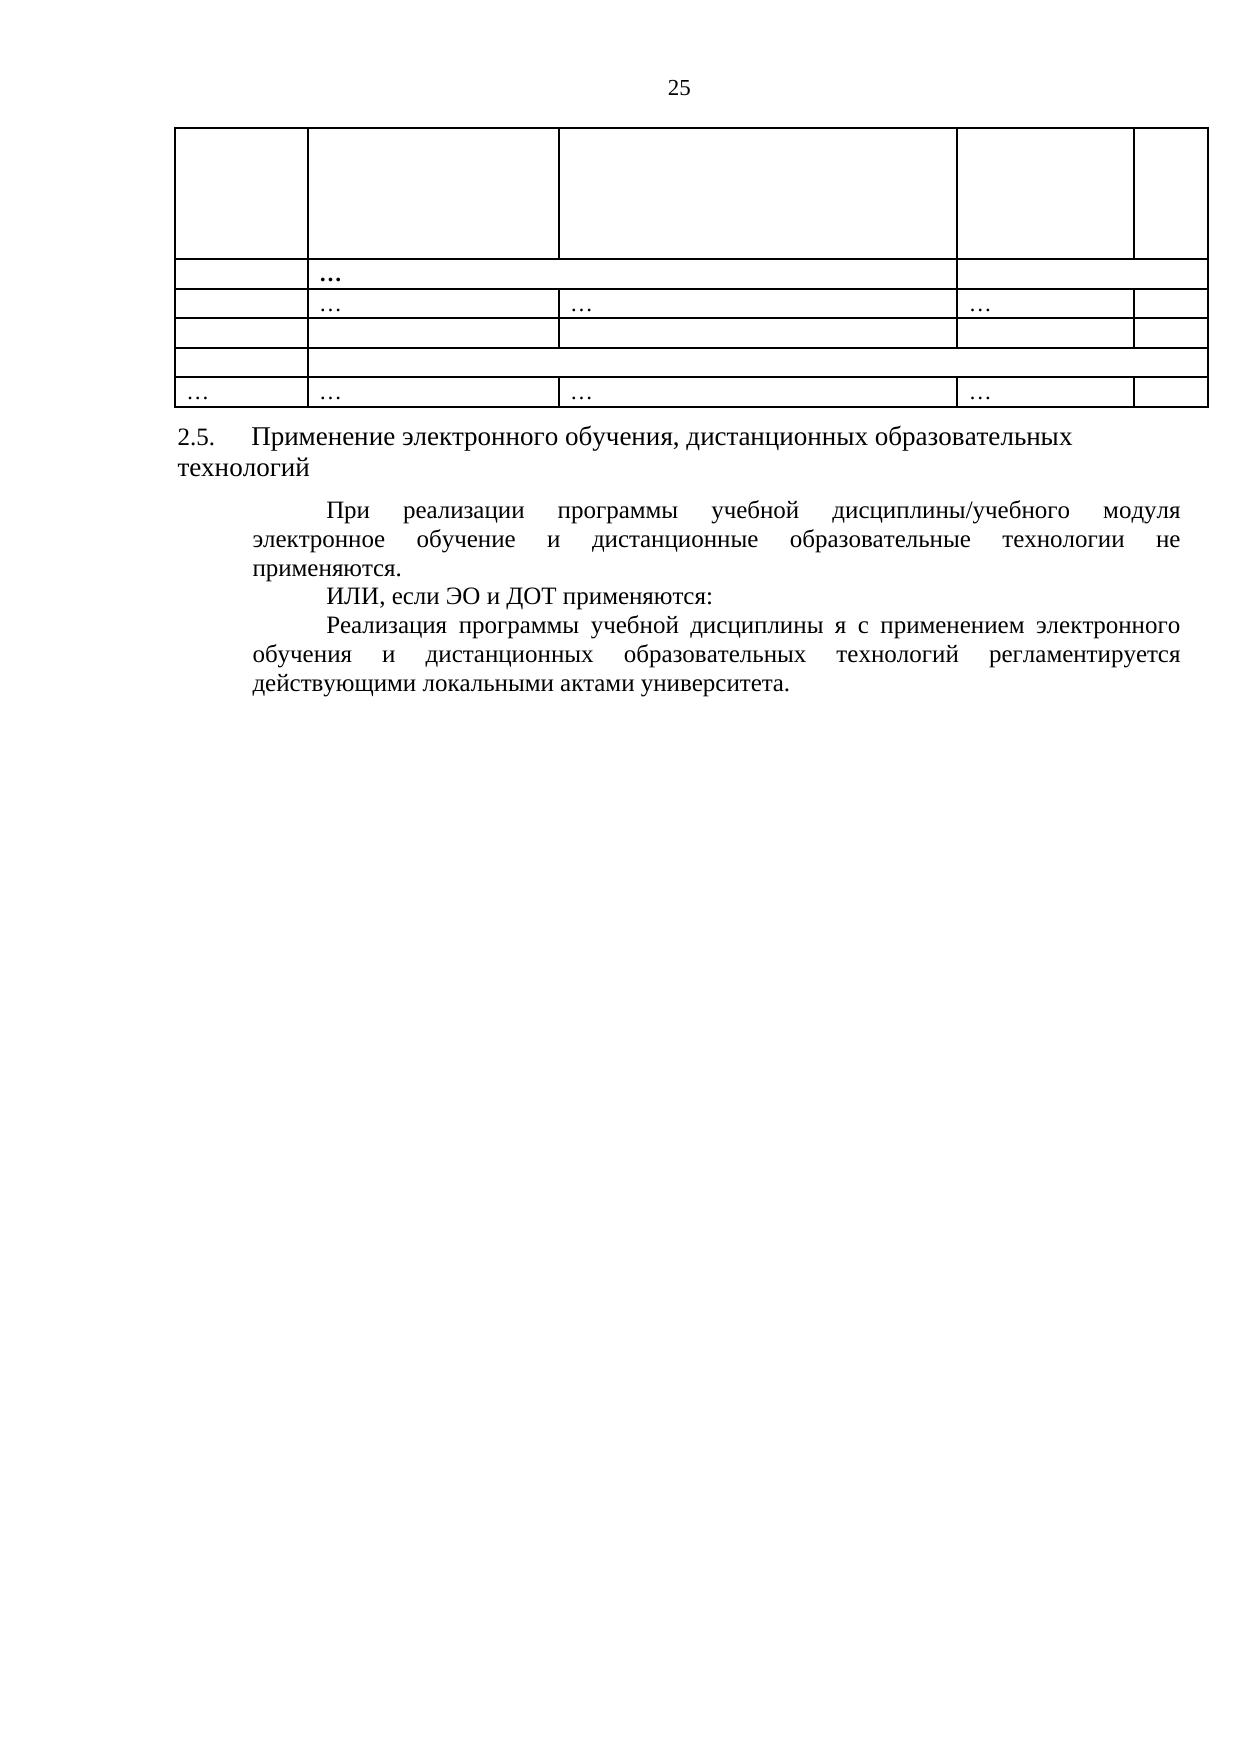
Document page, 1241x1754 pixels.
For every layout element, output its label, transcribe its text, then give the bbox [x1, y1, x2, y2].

table_cell [309, 129, 558, 258]
table_cell [176, 129, 307, 258]
table_cell [1135, 378, 1207, 406]
table_cell … [958, 378, 1133, 406]
table_cell … [560, 290, 956, 317]
table_cell … [309, 260, 956, 288]
table_cell … [560, 378, 956, 406]
table_cell … [309, 378, 558, 406]
table_cell … [176, 378, 307, 406]
table_cell [176, 290, 307, 317]
table_cell [958, 129, 1133, 258]
text ИЛИ, если ЭО и ДОТ применяются: [252, 581, 1181, 610]
table_cell [1135, 290, 1207, 317]
table_cell [176, 260, 307, 288]
table_cell [560, 319, 956, 347]
table_cell … [958, 290, 1133, 317]
subtitle Применение электронного обучения, дистанционных образовательных технологий [177, 420, 1181, 483]
table_cell [309, 349, 1207, 376]
table_cell [958, 260, 1207, 288]
table_cell [309, 319, 558, 347]
text Реализация программы учебной дисциплины я с применением электронного обучения и дистанционных образовательных технологий регламентируется действующими локальными актами университета. [252, 610, 1181, 696]
table_cell [1135, 319, 1207, 347]
table_cell [560, 129, 956, 258]
table_cell [1135, 129, 1207, 258]
table_cell [176, 319, 307, 347]
table_cell [958, 319, 1133, 347]
text При реализации программы учебной дисциплины/учебного модуля электронное обучение и дистанционные образовательные технологии не применяются. [252, 495, 1181, 581]
table_cell … [309, 290, 558, 317]
table_cell [176, 349, 307, 376]
